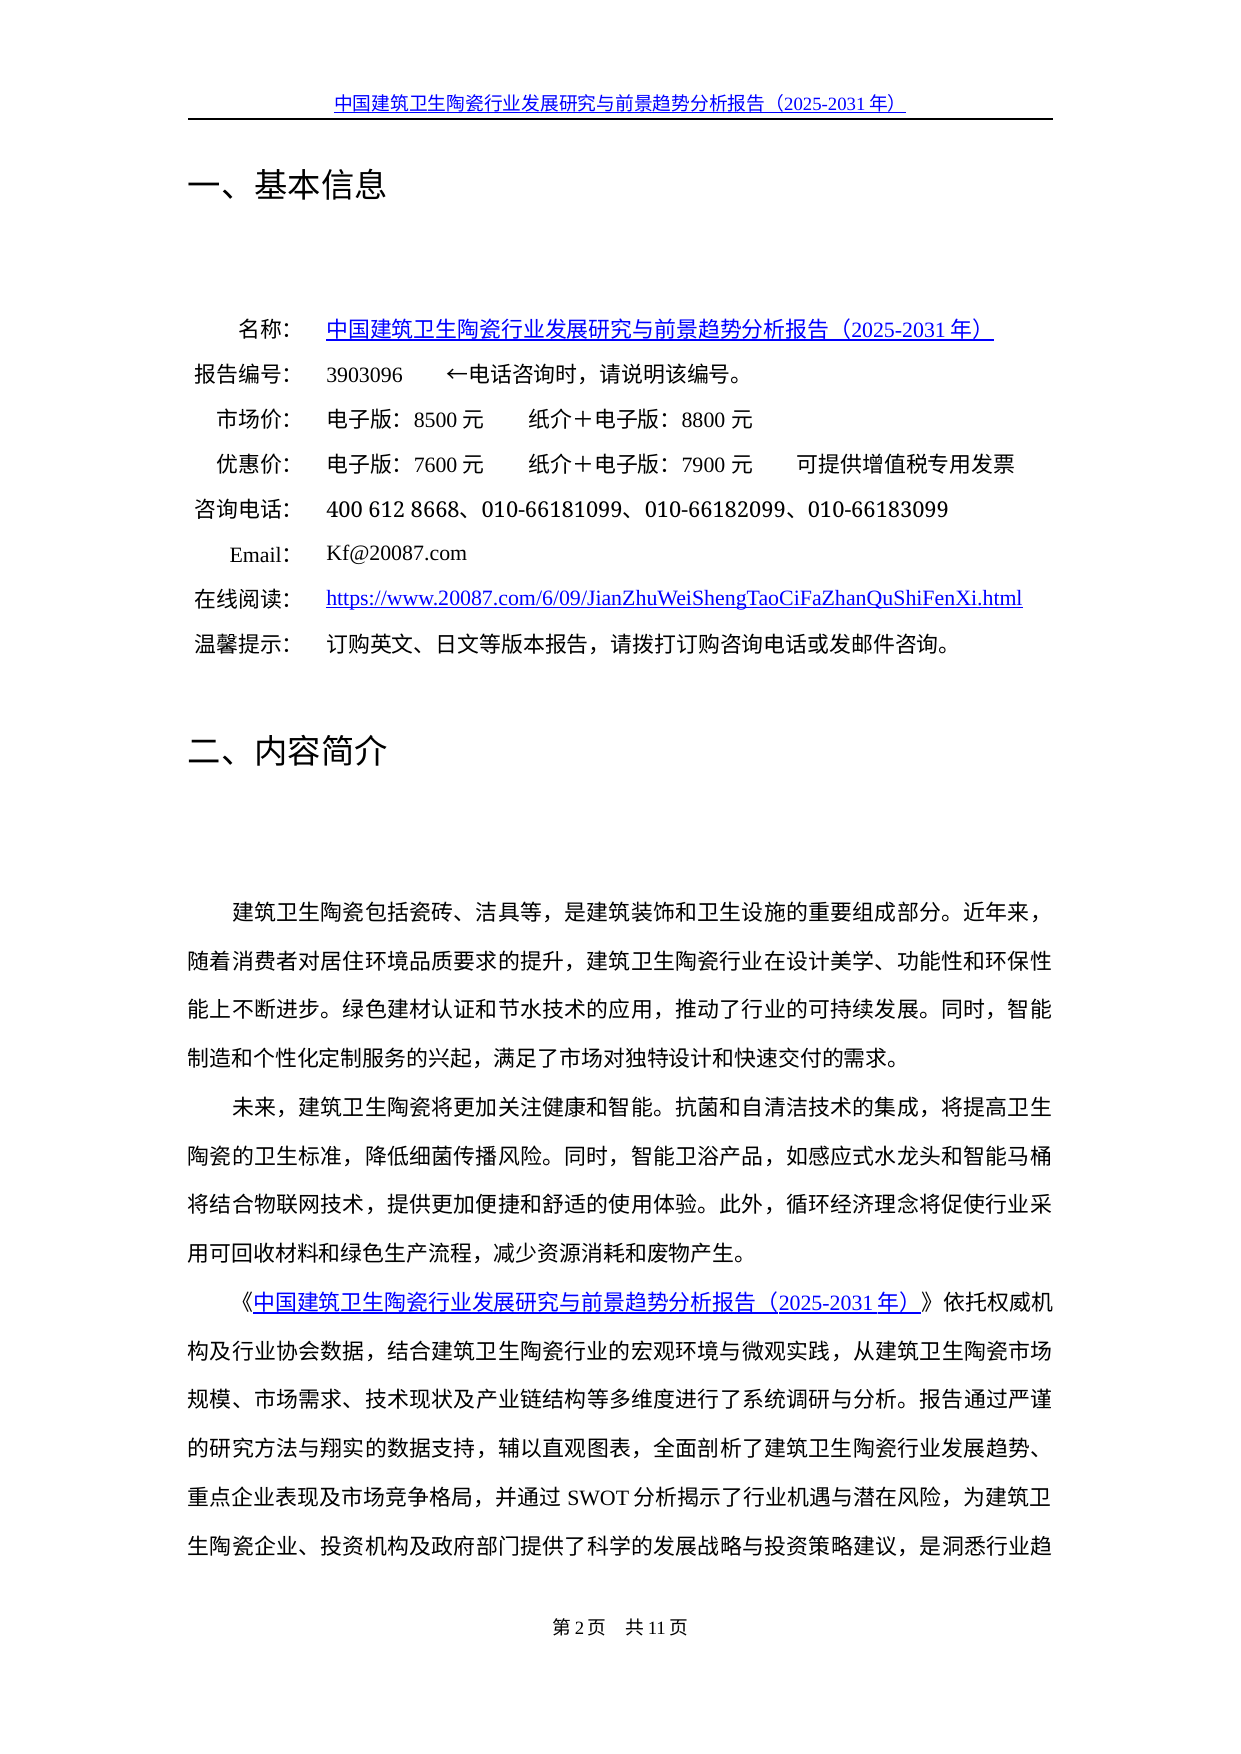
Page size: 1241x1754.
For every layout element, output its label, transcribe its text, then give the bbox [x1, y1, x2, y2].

table_cell 订购英文、日文等版本报告，请拨打订购咨询电话或发邮件咨询。 [315, 627, 1073, 672]
table_header 名称： [167, 312, 315, 357]
table_cell 在线阅读： [167, 582, 315, 627]
table_cell 电子版：8500 元 纸介＋电子版：8800 元 [315, 402, 1073, 447]
table_cell 电子版：7600 元 纸介＋电子版：7900 元 可提供增值税专用发票 [315, 447, 1073, 492]
table_cell 3903096 ←电话咨询时，请说明该编号。 [315, 357, 1073, 402]
table_cell 报告编号： [167, 357, 315, 402]
table_cell 400 612 8668、010-66181099、010-66182099、010-66183099 [315, 492, 1073, 537]
table_cell 咨询电话： [167, 492, 315, 537]
title 二、内容简介 [187, 717, 1053, 782]
table_cell Kf@20087.com [315, 537, 1073, 582]
table_cell [315, 582, 1073, 627]
table_header 中国建筑卫生陶瓷行业发展研究与前景趋势分析报告（2025-2031年） [315, 312, 1073, 357]
title 一、基本信息 [187, 150, 1053, 215]
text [187, 894, 1053, 1561]
table_cell Email： [167, 537, 315, 582]
table_cell 优惠价： [167, 447, 315, 492]
table_cell 温馨提示： [167, 627, 315, 672]
table_cell 市场价： [167, 402, 315, 447]
